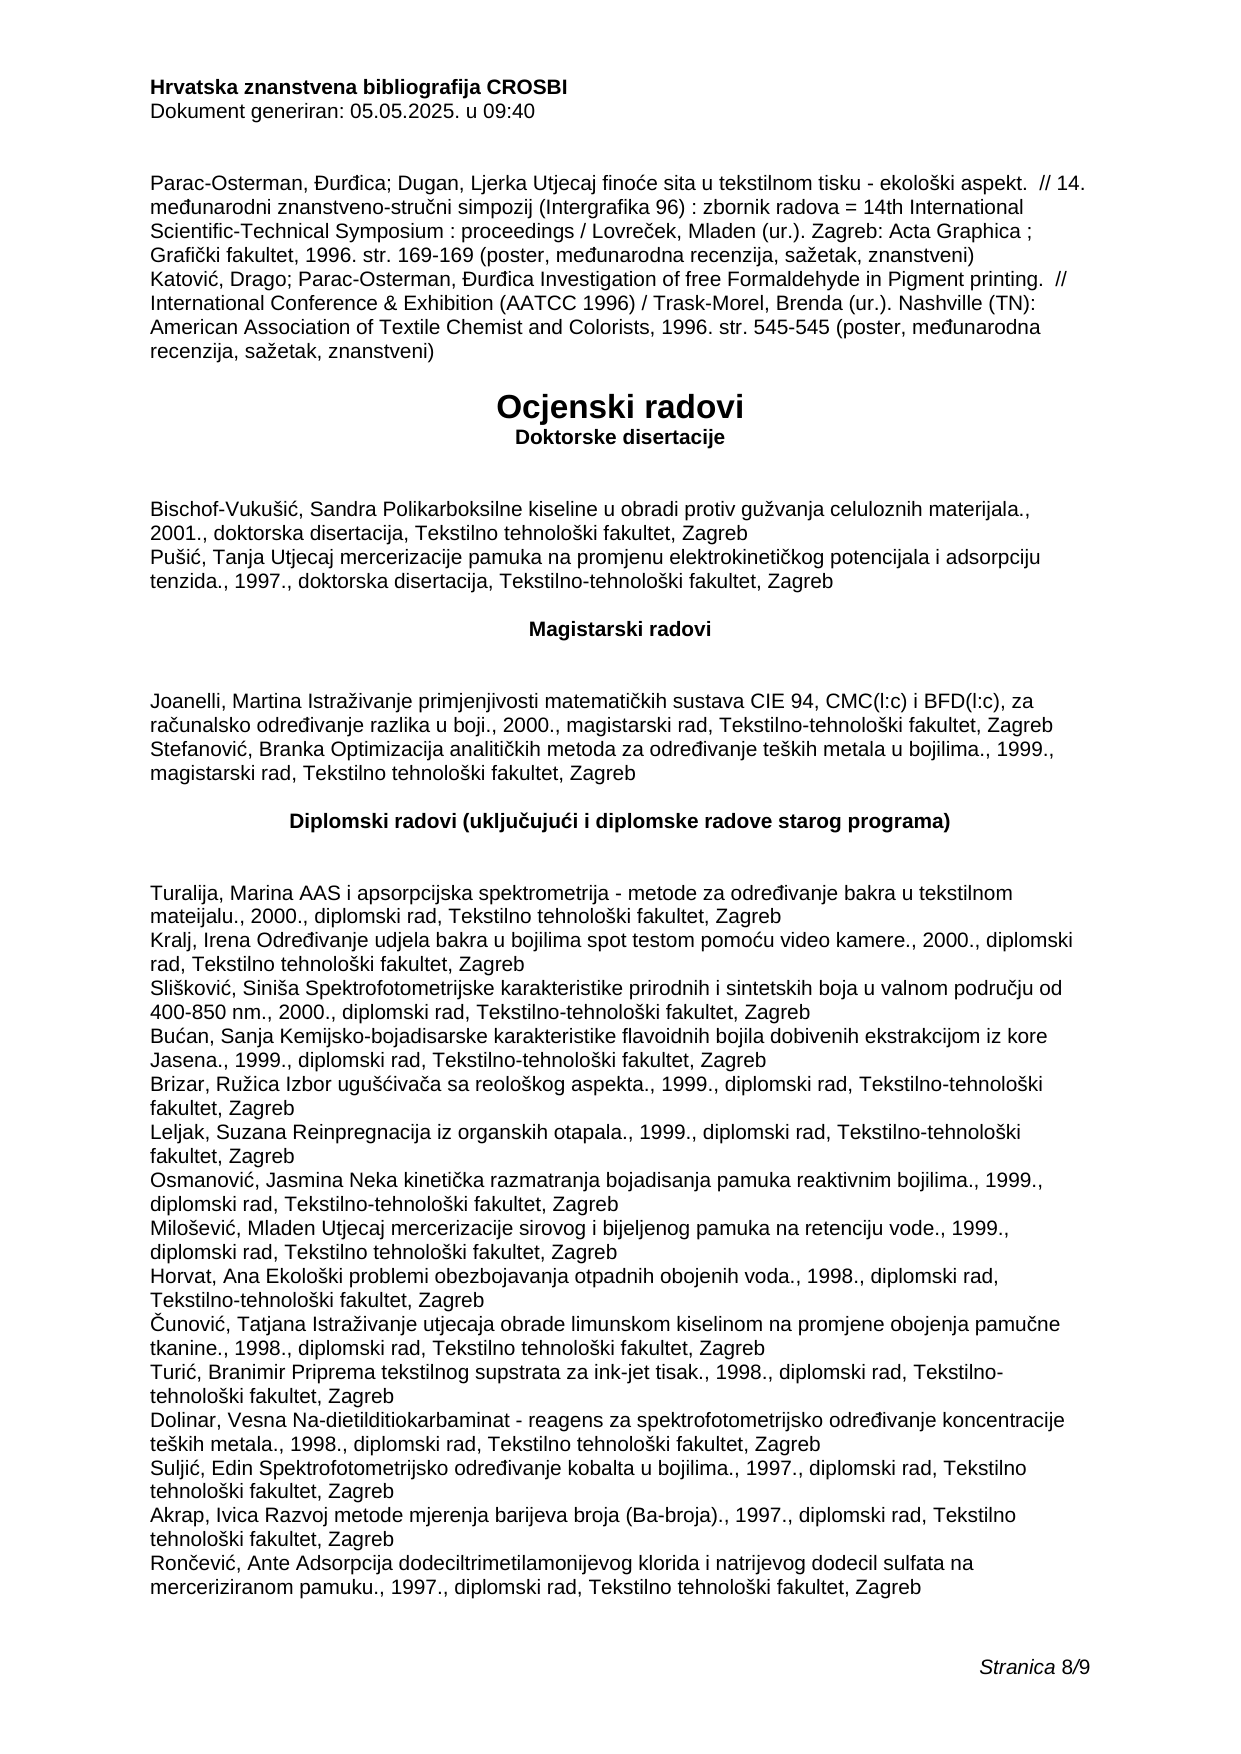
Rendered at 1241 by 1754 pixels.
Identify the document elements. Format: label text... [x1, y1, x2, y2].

text Rončević, Ante [150, 1551, 1090, 1599]
text Milošević, Mladen [150, 1216, 1090, 1264]
text Turić, Branimir [150, 1359, 1090, 1407]
text Stefanović, Branka [150, 737, 1090, 784]
text Čunović, Tatjana [150, 1312, 1090, 1359]
subtitle Magistarski radovi [150, 617, 1090, 641]
text Slišković, Siniša [150, 976, 1090, 1024]
text Leljak, Suzana [150, 1120, 1090, 1168]
subtitle Diplomski radovi (uključujući i diplomske radove starog programa) [150, 808, 1090, 832]
subtitle Ocjenski radovi [150, 387, 1090, 425]
text Parac-Osterman, Đurđica; Dugan, Ljerka [150, 171, 1090, 267]
text Dolinar, Vesna [150, 1407, 1090, 1455]
text Bućan, Sanja [150, 1024, 1090, 1072]
text Bischof-Vukušić, Sandra [150, 497, 1090, 545]
subtitle Doktorske disertacije [150, 425, 1090, 449]
text Joanelli, Martina [150, 689, 1090, 737]
text Horvat, Ana [150, 1264, 1090, 1312]
text Brizar, Ružica [150, 1072, 1090, 1120]
text Suljić, Edin [150, 1455, 1090, 1503]
text Akrap, Ivica [150, 1503, 1090, 1551]
text Kralj, Irena [150, 928, 1090, 976]
text Katović, Drago; Parac-Osterman, Đurđica [150, 267, 1090, 363]
text Osmanović, Jasmina [150, 1168, 1090, 1216]
text Pušić, Tanja [150, 545, 1090, 593]
text Turalija, Marina [150, 880, 1090, 928]
